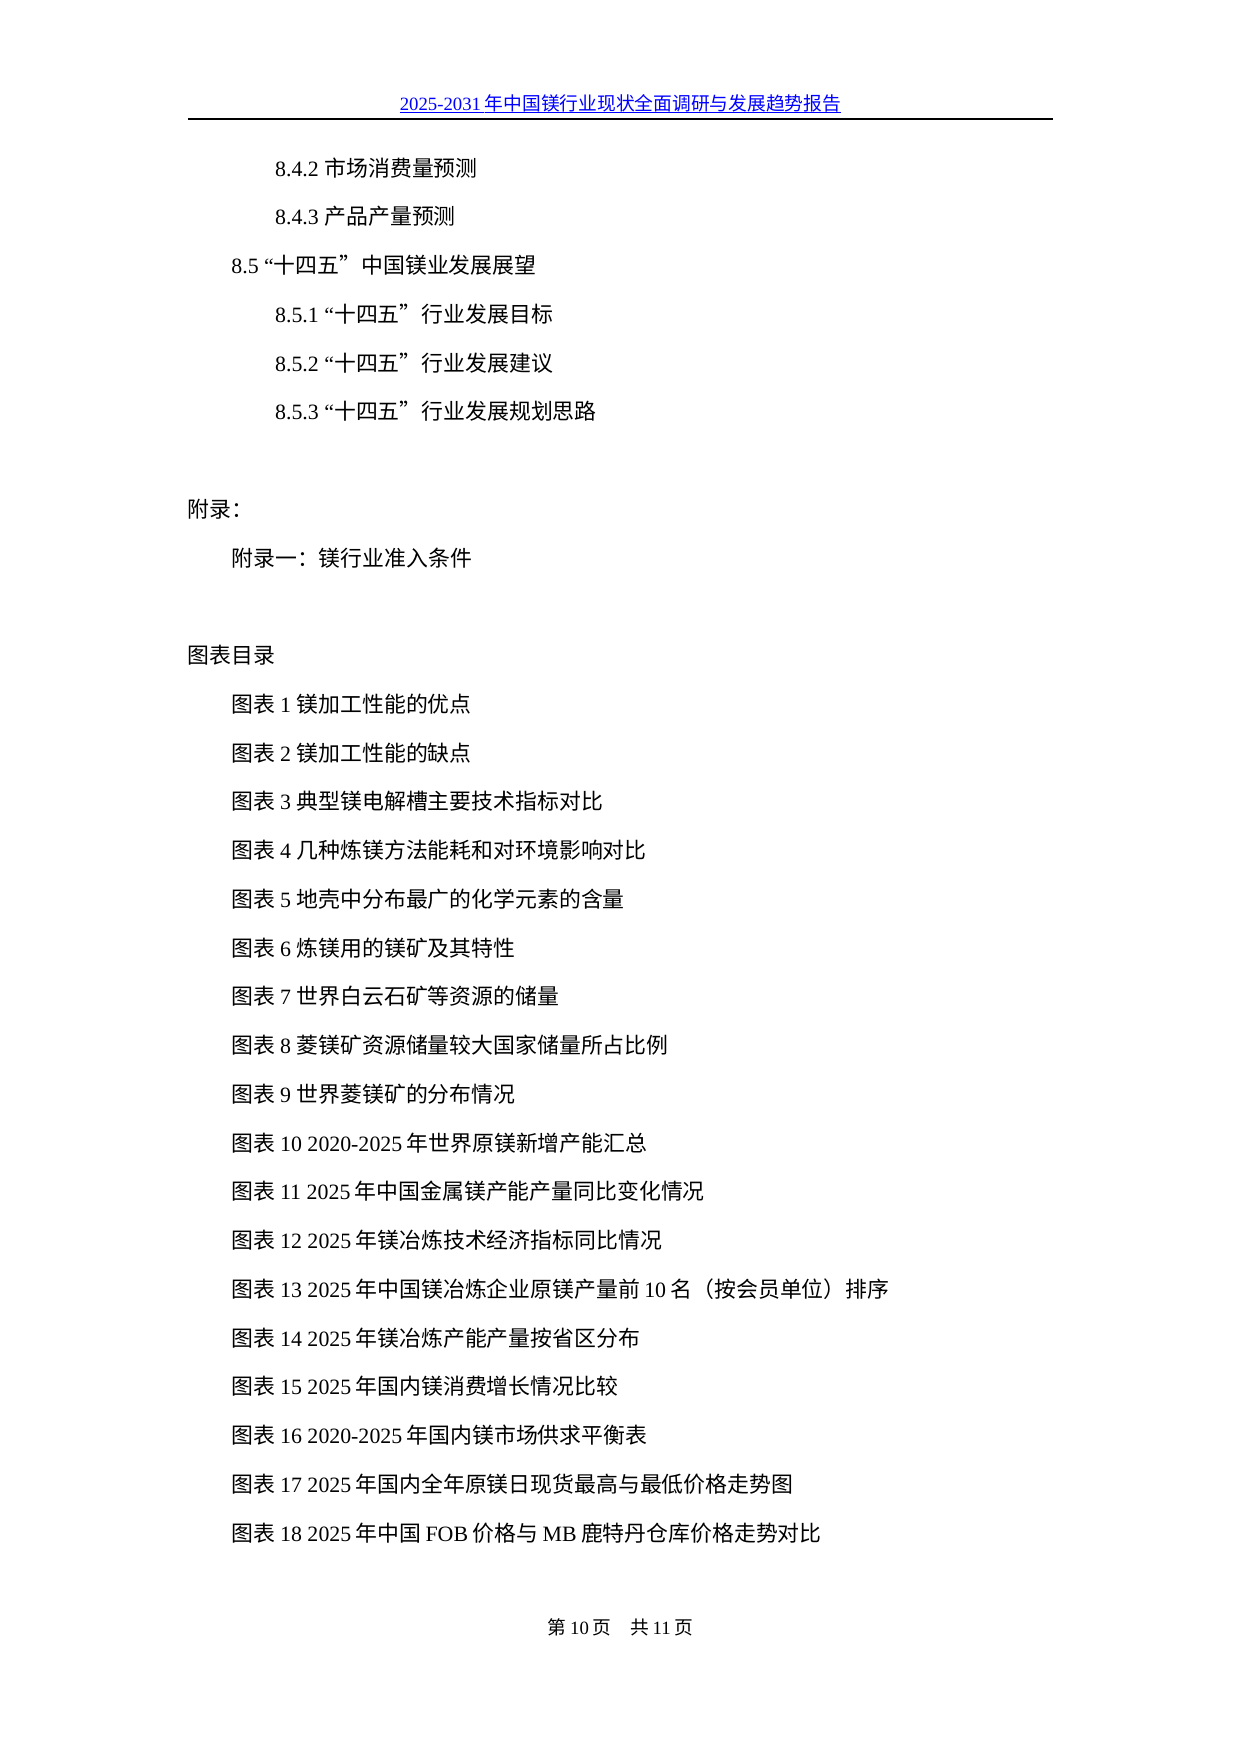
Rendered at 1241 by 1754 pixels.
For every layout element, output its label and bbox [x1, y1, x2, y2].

text [187, 150, 1053, 1548]
